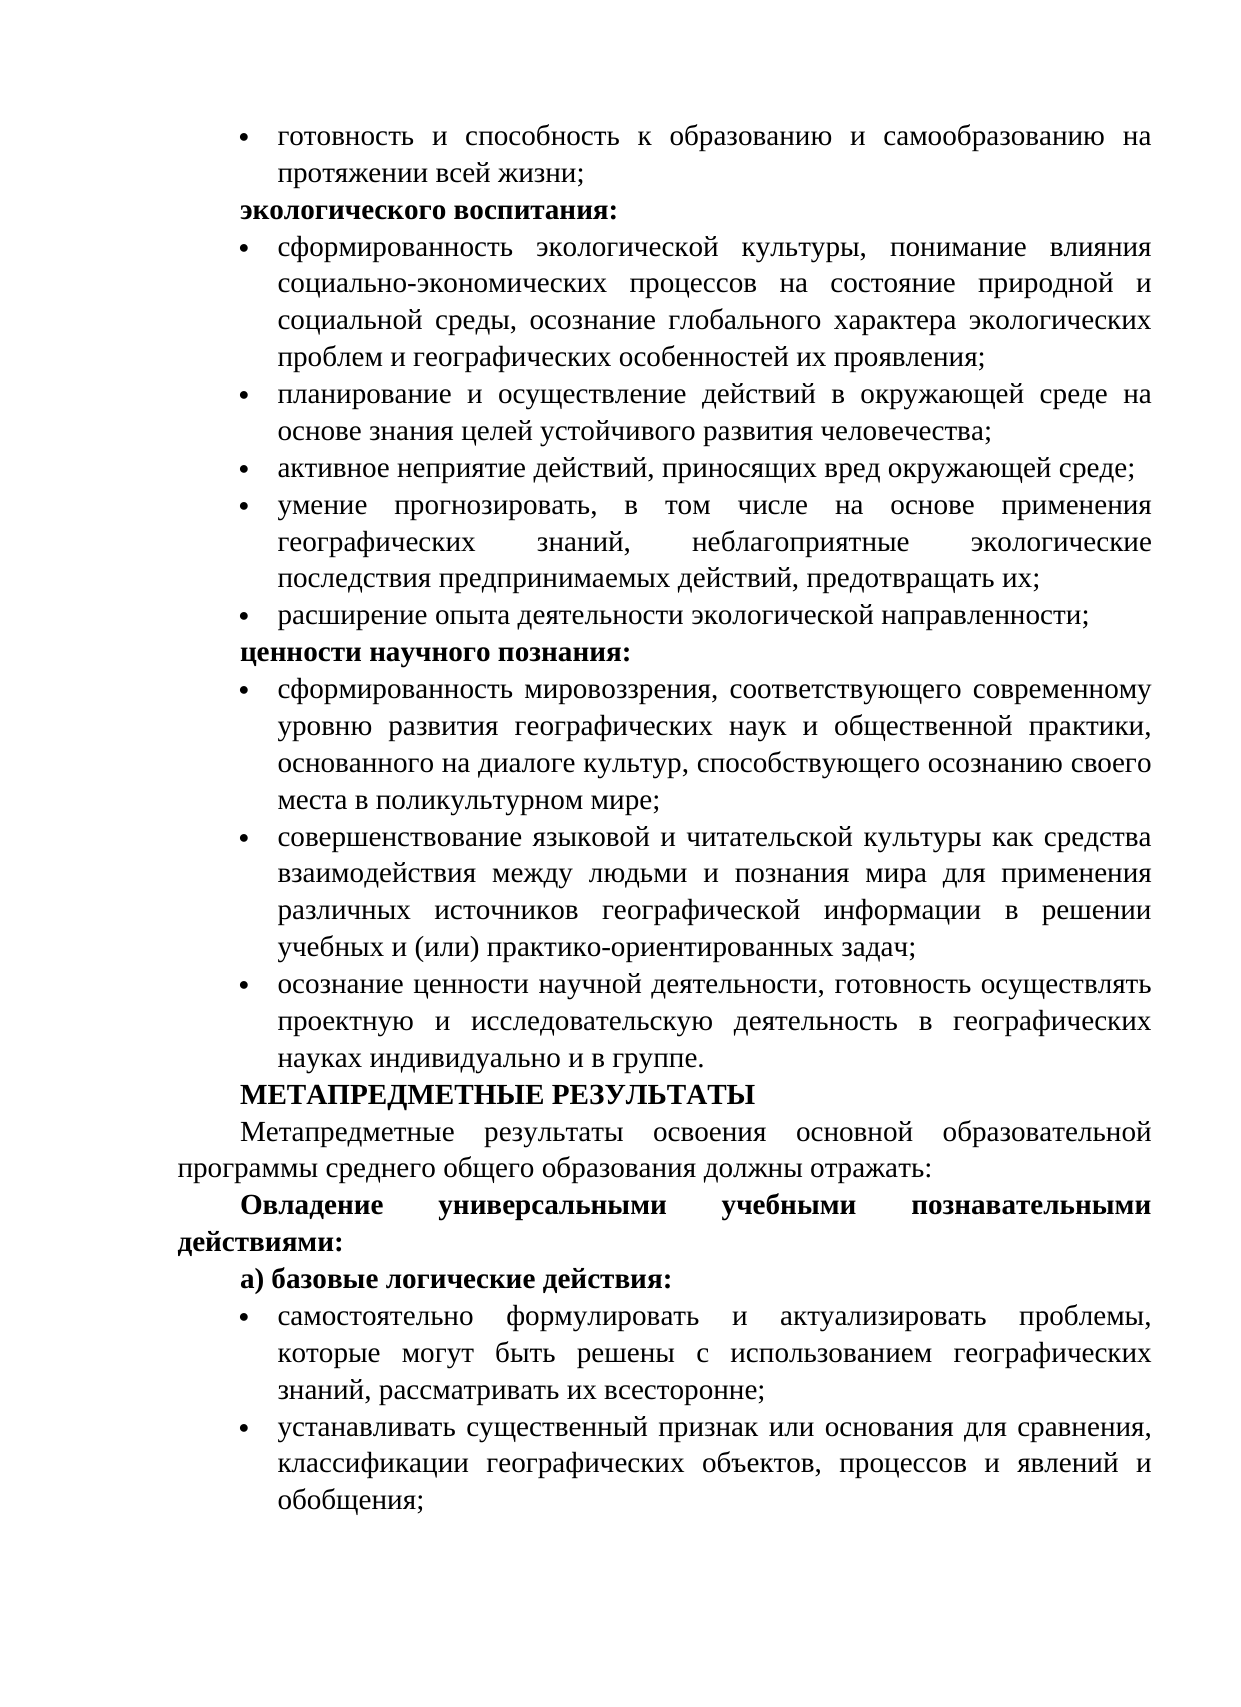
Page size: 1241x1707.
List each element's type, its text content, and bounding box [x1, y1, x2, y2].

list осознание ценности научной деятельности, готовность осуществлять проектную и исследовательскую деятельность в географических науках индивидуально и в группе. [240, 966, 1152, 1073]
list совершенствование языковой и читательской культуры как средства взаимодействия между людьми и познания мира для применения различных источников географической информации в решении учебных и (или) практико-ориентированных задач; [240, 819, 1152, 963]
list активное неприятие действий, приносящих вред окружающей среде; [240, 450, 1152, 483]
text а) базовые логические действия: [177, 1261, 1152, 1295]
text экологического воспитания: [177, 192, 1152, 225]
text Метапредметные результаты освоения основной образовательной программы среднего общего образования должны отражать: [177, 1114, 1152, 1184]
list устанавливать существенный признак или основания для сравнения, классификации географических объектов, процессов и явлений и обобщения; [240, 1409, 1152, 1516]
list самостоятельно формулировать и актуализировать проблемы, которые могут быть решены с использованием географических знаний, рассматривать их всесторонне; [240, 1298, 1152, 1405]
list планирование и осуществление действий в окружающей среде на основе знания целей устойчивого развития человечества; [240, 376, 1152, 447]
list сформированность мировоззрения, соответствующего современному уровню развития географических наук и общественной практики, основанного на диалоге культур, способствующего осознанию своего места в поликультурном мире; [240, 671, 1152, 815]
text ценности научного познания: [177, 634, 1152, 668]
text МЕТАПРЕДМЕТНЫЕ РЕЗУЛЬТАТЫ [177, 1077, 1152, 1110]
list умение прогнозировать, в том числе на основе применения географических знаний, неблагоприятные экологические последствия предпринимаемых действий, предотвращать их; [240, 487, 1152, 594]
list сформированность экологической культуры, понимание влияния социально-экономических процессов на состояние природной и социальной среды, осознание глобального характера экологических проблем и географических особенностей их проявления; [240, 229, 1152, 373]
text Овладение универсальными учебными познавательными действиями: [177, 1187, 1152, 1258]
list расширение опыта деятельности экологической направленности; [240, 597, 1152, 631]
list готовность и способность к образованию и самообразованию на протяжении всей жизни; [240, 118, 1152, 188]
